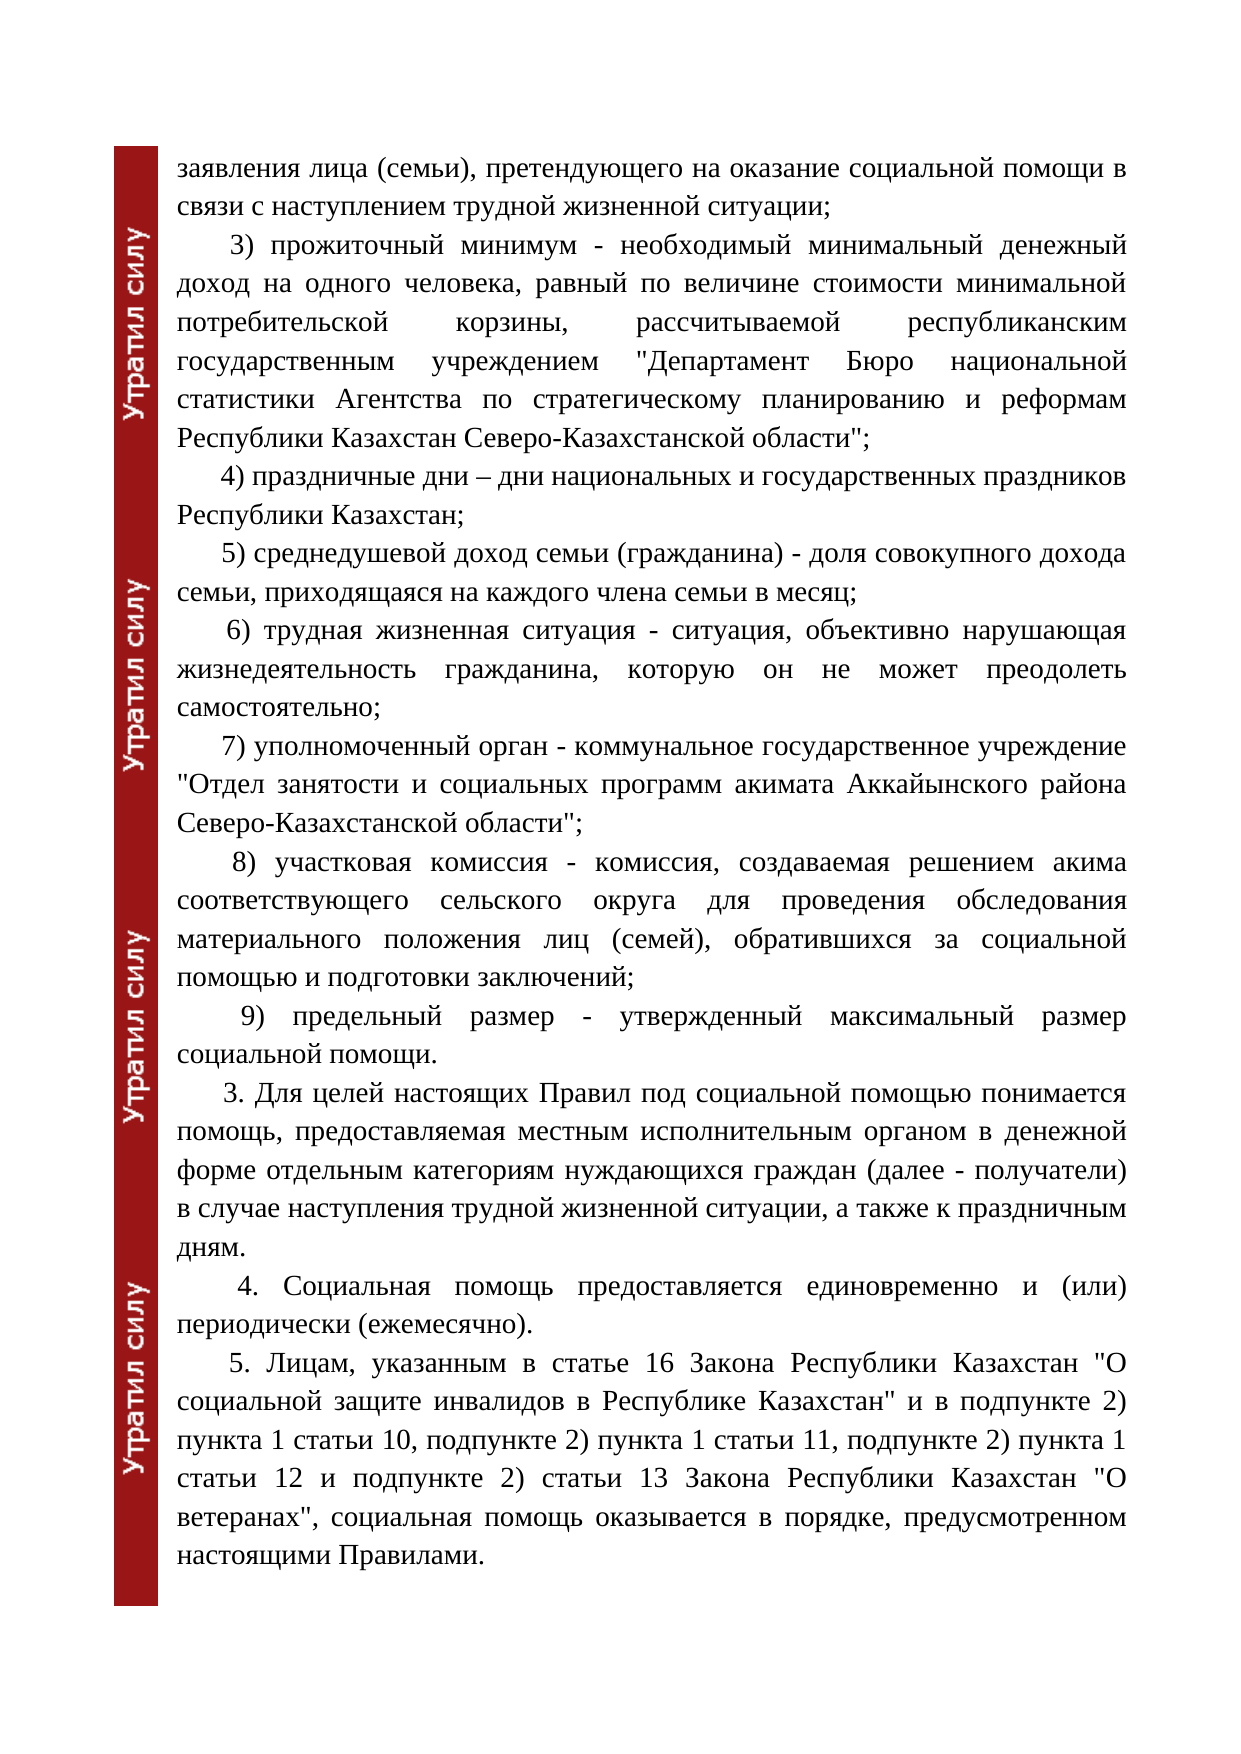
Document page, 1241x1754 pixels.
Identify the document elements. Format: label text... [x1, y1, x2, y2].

picture [114, 530, 158, 535]
picture [114, 1340, 158, 1345]
picture [114, 723, 158, 728]
text 5) среднедушевой доход семьи (гражданина) - доля совокупного дохода семьи, приходящаяся на каждого члена семьи в месяц; [112, 535, 1128, 607]
text 9) предельный размер - утвержденный максимальный размер социальной помощи. [112, 998, 1128, 1070]
text 8) участковая комиссия - комиссия, создаваемая решением акима соответствующего сельского округа для проведения обследования материального положения лиц (семей), обратившихся за социальной помощью и подготовки заключений; [112, 844, 1128, 993]
picture [114, 1070, 158, 1075]
picture [114, 839, 158, 844]
text 5. Лицам, указанным в статье 16 Закона Республики Казахстан "О социальной защите инвалидов в Республике Казахстан" и в подпункте 2) пункта 1 статьи 10, подпункте 2) пункта 1 статьи 11, подпункте 2) пункта 1 статьи 12 и подпункте 2) статьи 13 Закона Республики Казахстан "О ветеранах", социальная помощь оказывается в порядке, предусмотренном настоящими Правилами. [112, 1345, 1128, 1571]
picture [114, 993, 158, 998]
picture [114, 1571, 158, 1606]
text 4. Социальная помощь предоставляется единовременно и (или) периодически (ежемесячно). [112, 1268, 1128, 1340]
picture [114, 607, 158, 612]
picture [114, 453, 158, 458]
picture [114, 146, 158, 150]
text 3) прожиточный минимум - необходимый минимальный денежный доход на одного человека, равный по величине стоимости минимальной потребительской корзины, рассчитываемой республиканским государственным учреждением "Департамент Бюро национальной статистики Агентства по стратегическому планированию и реформам Республики Казахстан Северо-Казахстанской области"; [112, 227, 1128, 453]
picture [114, 222, 158, 227]
picture [114, 1263, 158, 1268]
text 4) праздничные дни – дни национальных и государственных праздников Республики Казахстан; [112, 458, 1128, 530]
text 6) трудная жизненная ситуация - ситуация, объективно нарушающая жизнедеятельность гражданина, которую он не может преодолеть самостоятельно; [112, 612, 1128, 723]
text 7) уполномоченный орган - коммунальное государственное учреждение "Отдел занятости и социальных программ акимата Аккайынского района Северо-Казахстанской области"; [112, 728, 1128, 839]
text 3. Для целей настоящих Правил под социальной помощью понимается помощь, предоставляемая местным исполнительным органом в денежной форме отдельным категориям нуждающихся граждан (далее - получатели) в случае наступления трудной жизненной ситуации, а также к праздничным дням. [112, 1075, 1128, 1263]
